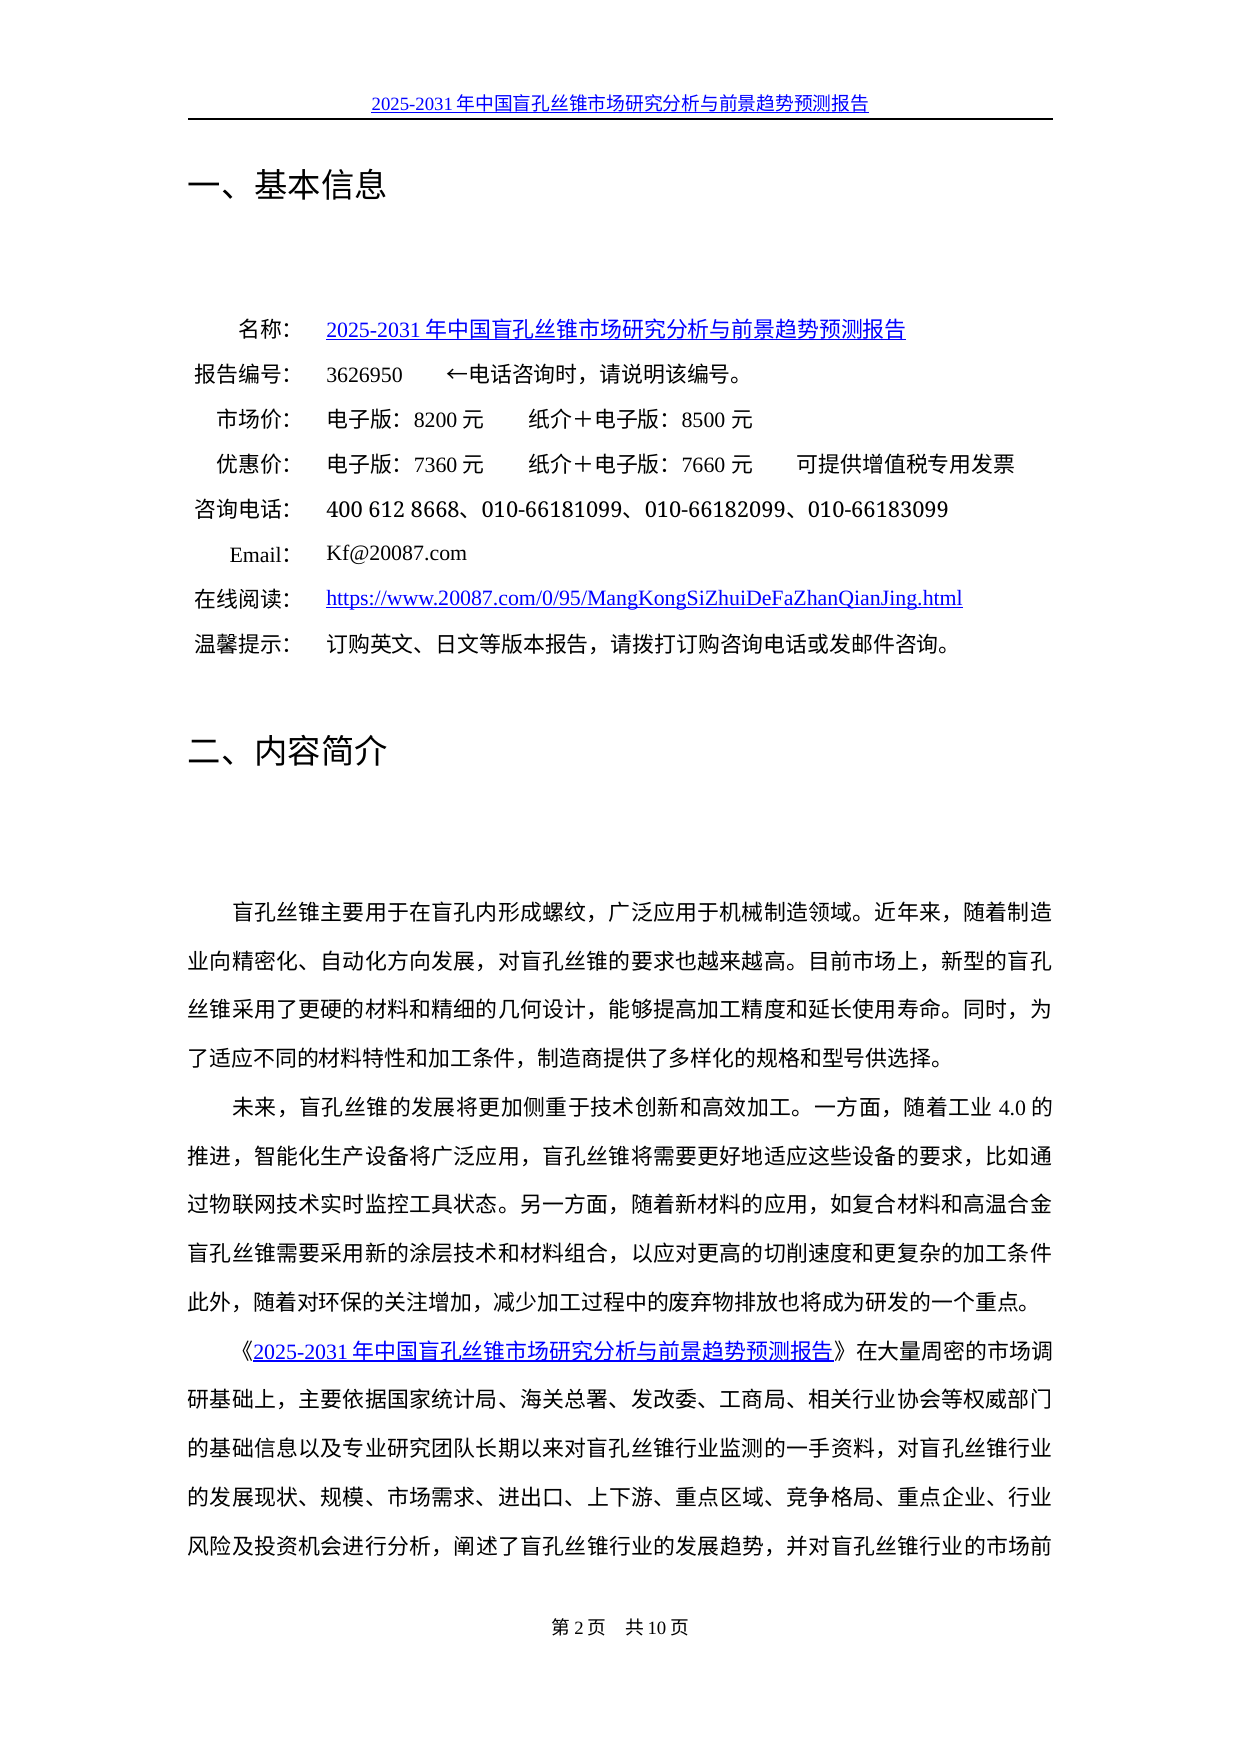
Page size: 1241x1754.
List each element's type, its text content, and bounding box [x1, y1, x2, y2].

table_cell 3626950 ←电话咨询时，请说明该编号。 [315, 357, 1073, 402]
title 一、基本信息 [187, 150, 1053, 215]
table_cell 电子版：8200 元 纸介＋电子版：8500 元 [315, 402, 1073, 447]
table_cell 电子版：7360 元 纸介＋电子版：7660 元 可提供增值税专用发票 [315, 447, 1073, 492]
table_cell 咨询电话： [167, 492, 315, 537]
table_cell 优惠价： [167, 447, 315, 492]
table_cell 400 612 8668、010-66181099、010-66182099、010-66183099 [315, 492, 1073, 537]
table_cell Email： [167, 537, 315, 582]
table_header 2025-2031年中国盲孔丝锥市场研究分析与前景趋势预测报告 [315, 312, 1073, 357]
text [187, 894, 1053, 1561]
table_cell 温馨提示： [167, 627, 315, 672]
table_cell [315, 582, 1073, 627]
table_cell 市场价： [167, 402, 315, 447]
table_cell Kf@20087.com [315, 537, 1073, 582]
table_header 名称： [167, 312, 315, 357]
table_cell 在线阅读： [167, 582, 315, 627]
table_cell 报告编号： [167, 357, 315, 402]
table_cell 订购英文、日文等版本报告，请拨打订购咨询电话或发邮件咨询。 [315, 627, 1073, 672]
title 二、内容简介 [187, 717, 1053, 782]
